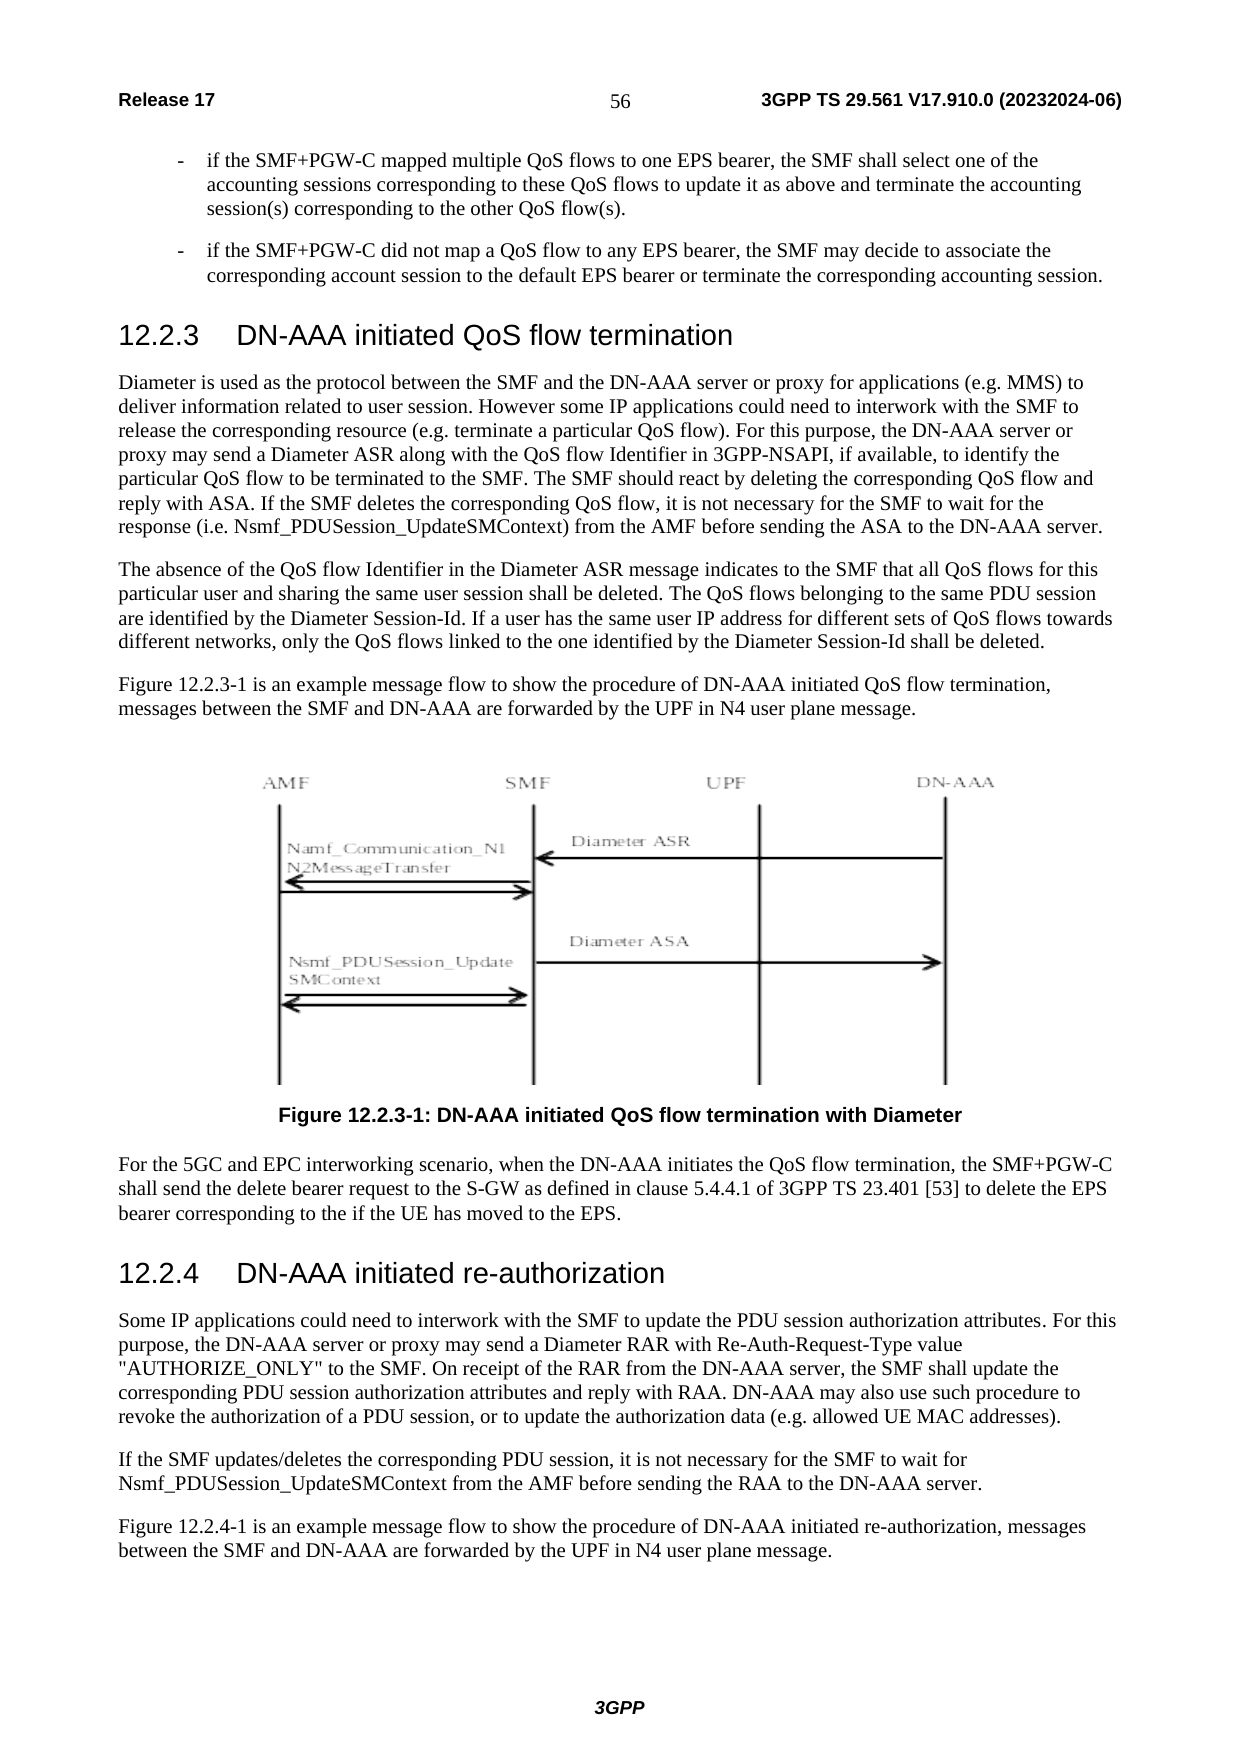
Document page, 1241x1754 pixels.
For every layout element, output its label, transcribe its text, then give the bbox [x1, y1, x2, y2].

text Figure 12.2.3-1: DN-AAA initiated QoS flow termination with Diameter [118, 1103, 1122, 1127]
subtitle 12.2.4 DN-AAA initiated re-authorization [118, 1256, 1122, 1289]
text Figure 12.2.4-1 is an example message flow to show the procedure of DN-AAA initiated re-authorization, messages between the SMF and DN-AAA are forwarded by the UPF in N4 user plane message. [118, 1514, 1122, 1562]
text Diameter is used as the protocol between the SMF and the DN-AAA server or proxy for applications (e.g. MMS) to deliver information related to user session. However some IP applications could need to interwork with the SMF to release the corresponding resource (e.g. terminate a particular QoS flow). For this purpose, the DN-AAA server or proxy may send a Diameter ASR along with the QoS flow Identifier in 3GPP-NSAPI, if available, to identify the particular QoS flow to be terminated to the SMF. The SMF should react by deleting the corresponding QoS flow and reply with ASA. If the SMF deletes the corresponding QoS flow, it is not necessary for the SMF to wait for the response (i.e. Nsmf_PDUSession_UpdateSMContext) from the AMF before sending the ASA to the DN-AAA server. [118, 370, 1122, 538]
text Some IP applications could need to interwork with the SMF to update the PDU session authorization attributes. For this purpose, the DN-AAA server or proxy may send a Diameter RAR with Re-Auth-Request-Type value "AUTHORIZE_ONLY" to the SMF. On receipt of the RAR from the DN-AAA server, the SMF shall update the corresponding PDU session authorization attributes and reply with RAA. DN-AAA may also use such procedure to revoke the authorization of a PDU session, or to update the authorization data (e.g. allowed UE MAC addresses). [118, 1308, 1122, 1428]
text For the 5GC and EPC interworking scenario, when the DN-AAA initiates the QoS flow termination, the SMF+PGW-C shall send the delete bearer request to the S-GW as defined in clause 5.4.4.1 of 3GPP TS 23.401 [53] to delete the EPS bearer corresponding to the if the UE has moved to the EPS. [118, 1152, 1122, 1224]
text - if the SMF+PGW-C mapped multiple QoS flows to one EPS bearer, the SMF shall select one of the accounting sessions corresponding to these QoS flows to update it as above and terminate the accounting session(s) corresponding to the other QoS flow(s). [177, 147, 1122, 220]
text Figure 12.2.3-1 is an example message flow to show the procedure of DN-AAA initiated QoS flow termination, messages between the SMF and DN-AAA are forwarded by the UPF in N4 user plane message. [118, 672, 1122, 720]
text If the SMF updates/deletes the corresponding PDU session, it is not necessary for the SMF to wait for Nsmf_PDUSession_UpdateSMContext from the AMF before sending the RAA to the DN-AAA server. [118, 1447, 1122, 1495]
subtitle 12.2.3 DN-AAA initiated QoS flow termination [118, 318, 1122, 351]
text - if the SMF+PGW-C did not map a QoS flow to any EPS bearer, the SMF may decide to associate the corresponding account session to the default EPS bearer or terminate the corresponding accounting session. [177, 238, 1122, 287]
text The absence of the QoS flow Identifier in the Diameter ASR message indicates to the SMF that all QoS flows for this particular user and sharing the same user session shall be deleted. The QoS flows belonging to the same PDU session are identified by the Diameter Session-Id. If a user has the same user IP address for different sets of QoS flows towards different networks, only the QoS flows linked to the one identified by the Diameter Session-Id shall be deleted. [118, 557, 1122, 653]
